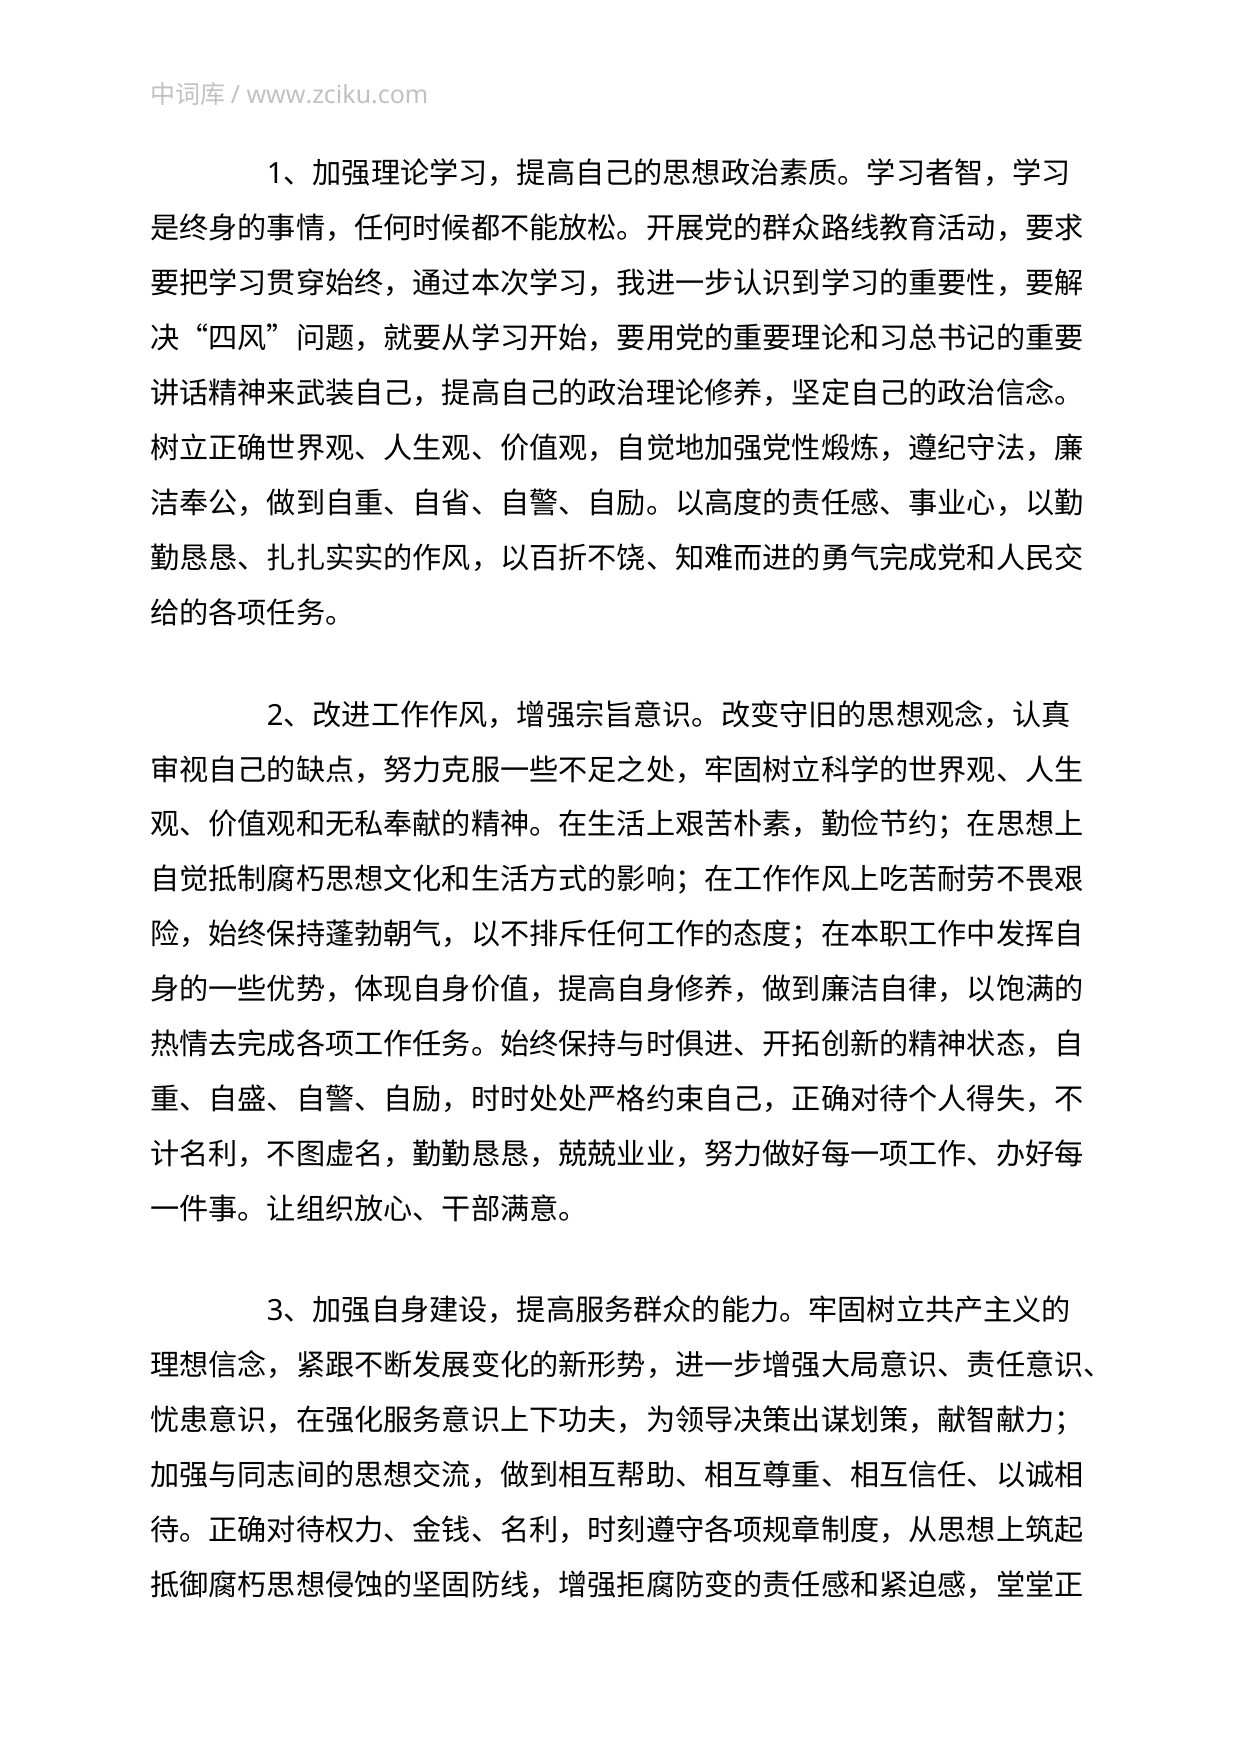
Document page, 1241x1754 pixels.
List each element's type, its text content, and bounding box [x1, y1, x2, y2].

text 1、加强理论学习，提高自己的思想政治素质。学习者智，学习是终身的事情，任何时候都不能放松。开展党的群众路线教育活动，要求要把学习贯穿始终，通过本次学习，我进一步认识到学习的重要性，要解决“四风”问题，就要从学习开始，要用党的重要理论和习总书记的重要讲话精神来武装自己，提高自己的政治理论修养，坚定自己的政治信念。树立正确世界观、人生观、价值观，自觉地加强党性煅炼，遵纪守法，廉洁奉公，做到自重、自省、自警、自励。以高度的责任感、事业心，以勤勤恳恳、扎扎实实的作风，以百折不饶、知难而进的勇气完成党和人民交给的各项任务。 [150, 150, 1090, 632]
text 2、改进工作作风，增强宗旨意识。改变守旧的思想观念，认真审视自己的缺点，努力克服一些不足之处，牢固树立科学的世界观、人生观、价值观和无私奉献的精神。在生活上艰苦朴素，勤俭节约；在思想上自觉抵制腐朽思想文化和生活方式的影响；在工作作风上吃苦耐劳不畏艰险，始终保持蓬勃朝气，以不排斥任何工作的态度；在本职工作中发挥自身的一些优势，体现自身价值，提高自身修养，做到廉洁自律，以饱满的热情去完成各项工作任务。始终保持与时俱进、开拓创新的精神状态，自重、自盛、自警、自励，时时处处严格约束自己，正确对待个人得失，不计名利，不图虚名，勤勤恳恳，兢兢业业，努力做好每一项工作、办好每一件事。让组织放心、干部满意。 [150, 691, 1090, 1227]
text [150, 1287, 1090, 1604]
